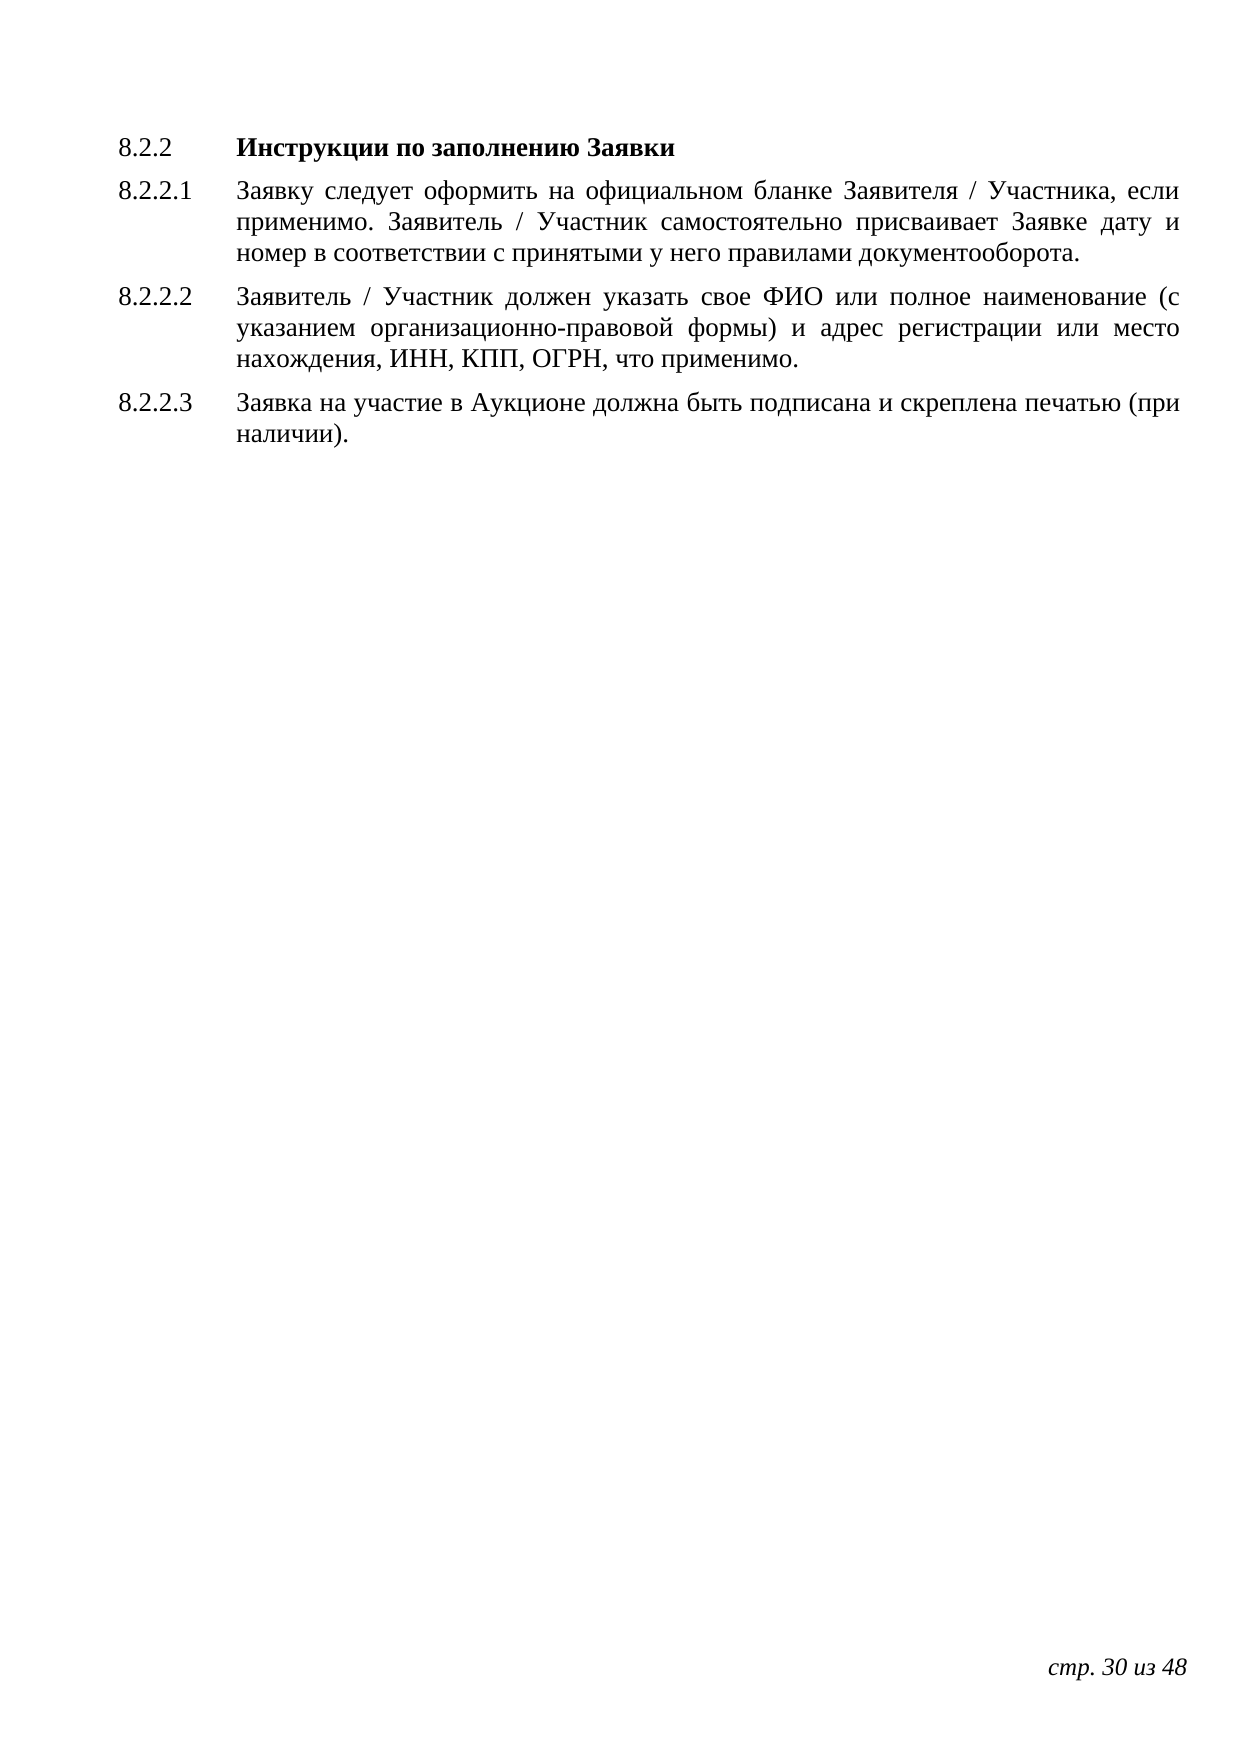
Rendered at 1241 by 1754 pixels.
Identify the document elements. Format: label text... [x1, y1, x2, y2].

text Заявку следует оформить на официальном бланке Заявителя / Участника, если применимо. Заявитель / Участник самостоятельно присваивает Заявке дату и номер в соответствии с принятыми у него правилами документооборота. [118, 174, 1181, 268]
text Заявитель / Участник должен указать свое ФИО или полное наименование (с указанием организационно-правовой формы) и адрес регистрации или место нахождения, ИНН, КПП, ОГРН, что применимо. [118, 280, 1181, 374]
text Инструкции по заполнению Заявки [118, 131, 1181, 162]
text Заявка на участие в Аукционе должна быть подписана и скреплена печатью (при наличии). [118, 386, 1181, 448]
